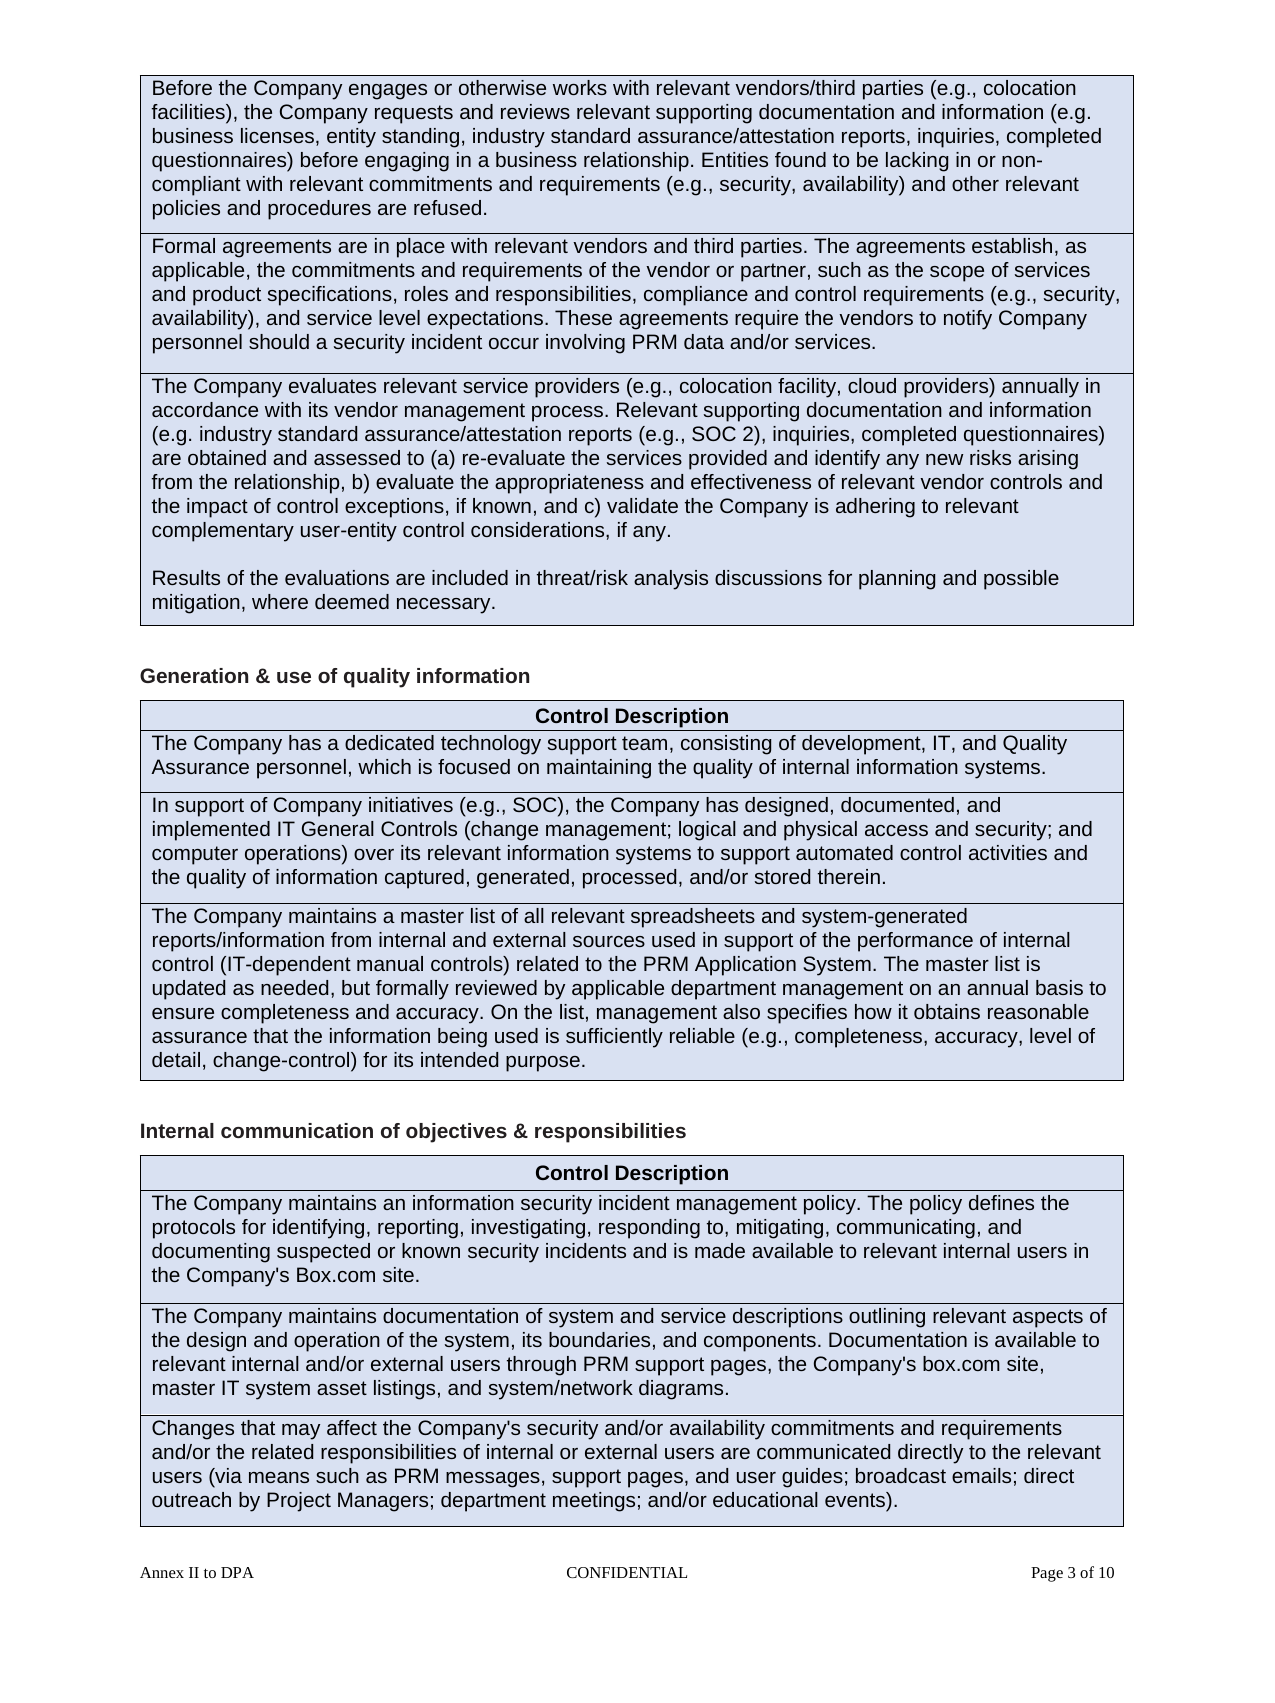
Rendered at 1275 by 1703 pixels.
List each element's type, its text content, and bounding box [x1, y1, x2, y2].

table_cell The Company maintains a master list of all relevant spreadsheets and system-generated reports/information from internal and external sources used in support of the performance of internal control (IT-dependent manual controls) related to the PRM Application System. The master list is updated as needed, but formally reviewed by applicable department management on an annual basis to ensure completeness and accuracy. On the list, management also specifies how it obtains reasonable assurance that the information being used is sufficiently reliable (e.g., completeness, accuracy, level of detail, change-control) for its intended purpose. [141, 904, 1123, 1080]
text Internal communication of objectives & responsibilities [139, 1119, 1137, 1143]
table_cell The Company evaluates relevant service providers (e.g., colocation facility, cloud providers) annually in accordance with its vendor management process. Relevant supporting documentation and information (e.g. industry standard assurance/attestation reports (e.g., SOC 2), inquiries, completed questionnaires) are obtained and assessed to (a) re-evaluate the services provided and identify any new risks arising from the relationship, b) evaluate the appropriateness and effectiveness of relevant vendor controls and the impact of control exceptions, if known, and c) validate the Company is adhering to relevant complementary user-entity control considerations, if any. Results of the evaluations are included in threat/risk analysis discussions for planning and possible mitigation, where deemed necessary. [141, 374, 1133, 625]
table_header Control Description [141, 701, 1123, 730]
table_cell Formal agreements are in place with relevant vendors and third parties. The agreements establish, as applicable, the commitments and requirements of the vendor or partner, such as the scope of services and product specifications, roles and responsibilities, compliance and control requirements (e.g., security, availability), and service level expectations. These agreements require the vendors to notify Company personnel should a security incident occur involving PRM data and/or services. [141, 234, 1133, 373]
table_cell In support of Company initiatives (e.g., SOC), the Company has designed, documented, and implemented IT General Controls (change management; logical and physical access and security; and computer operations) over its relevant information systems to support automated control activities and the quality of information captured, generated, processed, and/or stored therein. [141, 793, 1123, 903]
table_cell The Company has a dedicated technology support team, consisting of development, IT, and Quality Assurance personnel, which is focused on maintaining the quality of internal information systems. [141, 731, 1123, 792]
table_cell Before the Company engages or otherwise works with relevant vendors/third parties (e.g., colocation facilities), the Company requests and reviews relevant supporting documentation and information (e.g. business licenses, entity standing, industry standard assurance/attestation reports, inquiries, completed questionnaires) before engaging in a business relationship. Entities found to be lacking in or non-compliant with relevant commitments and requirements (e.g., security, availability) and other relevant policies and procedures are refused. [141, 76, 1133, 233]
table_cell The Company maintains documentation of system and service descriptions outlining relevant aspects of the design and operation of the system, its boundaries, and components. Documentation is available to relevant internal and/or external users through PRM support pages, the Company's box.com site, master IT system asset listings, and system/network diagrams. [141, 1304, 1123, 1414]
text Generation & use of quality information [139, 663, 1137, 687]
table_cell Changes that may affect the Company's security and/or availability commitments and requirements and/or the related responsibilities of internal or external users are communicated directly to the relevant users (via means such as PRM messages, support pages, and user guides; broadcast emails; direct outreach by Project Managers; department meetings; and/or educational events). [141, 1416, 1123, 1526]
table_cell The Company maintains an information security incident management policy. The policy defines the protocols for identifying, reporting, investigating, responding to, mitigating, communicating, and documenting suspected or known security incidents and is made available to relevant internal users in the Company's Box.com site. [141, 1191, 1123, 1303]
table_header Control Description [141, 1156, 1123, 1190]
